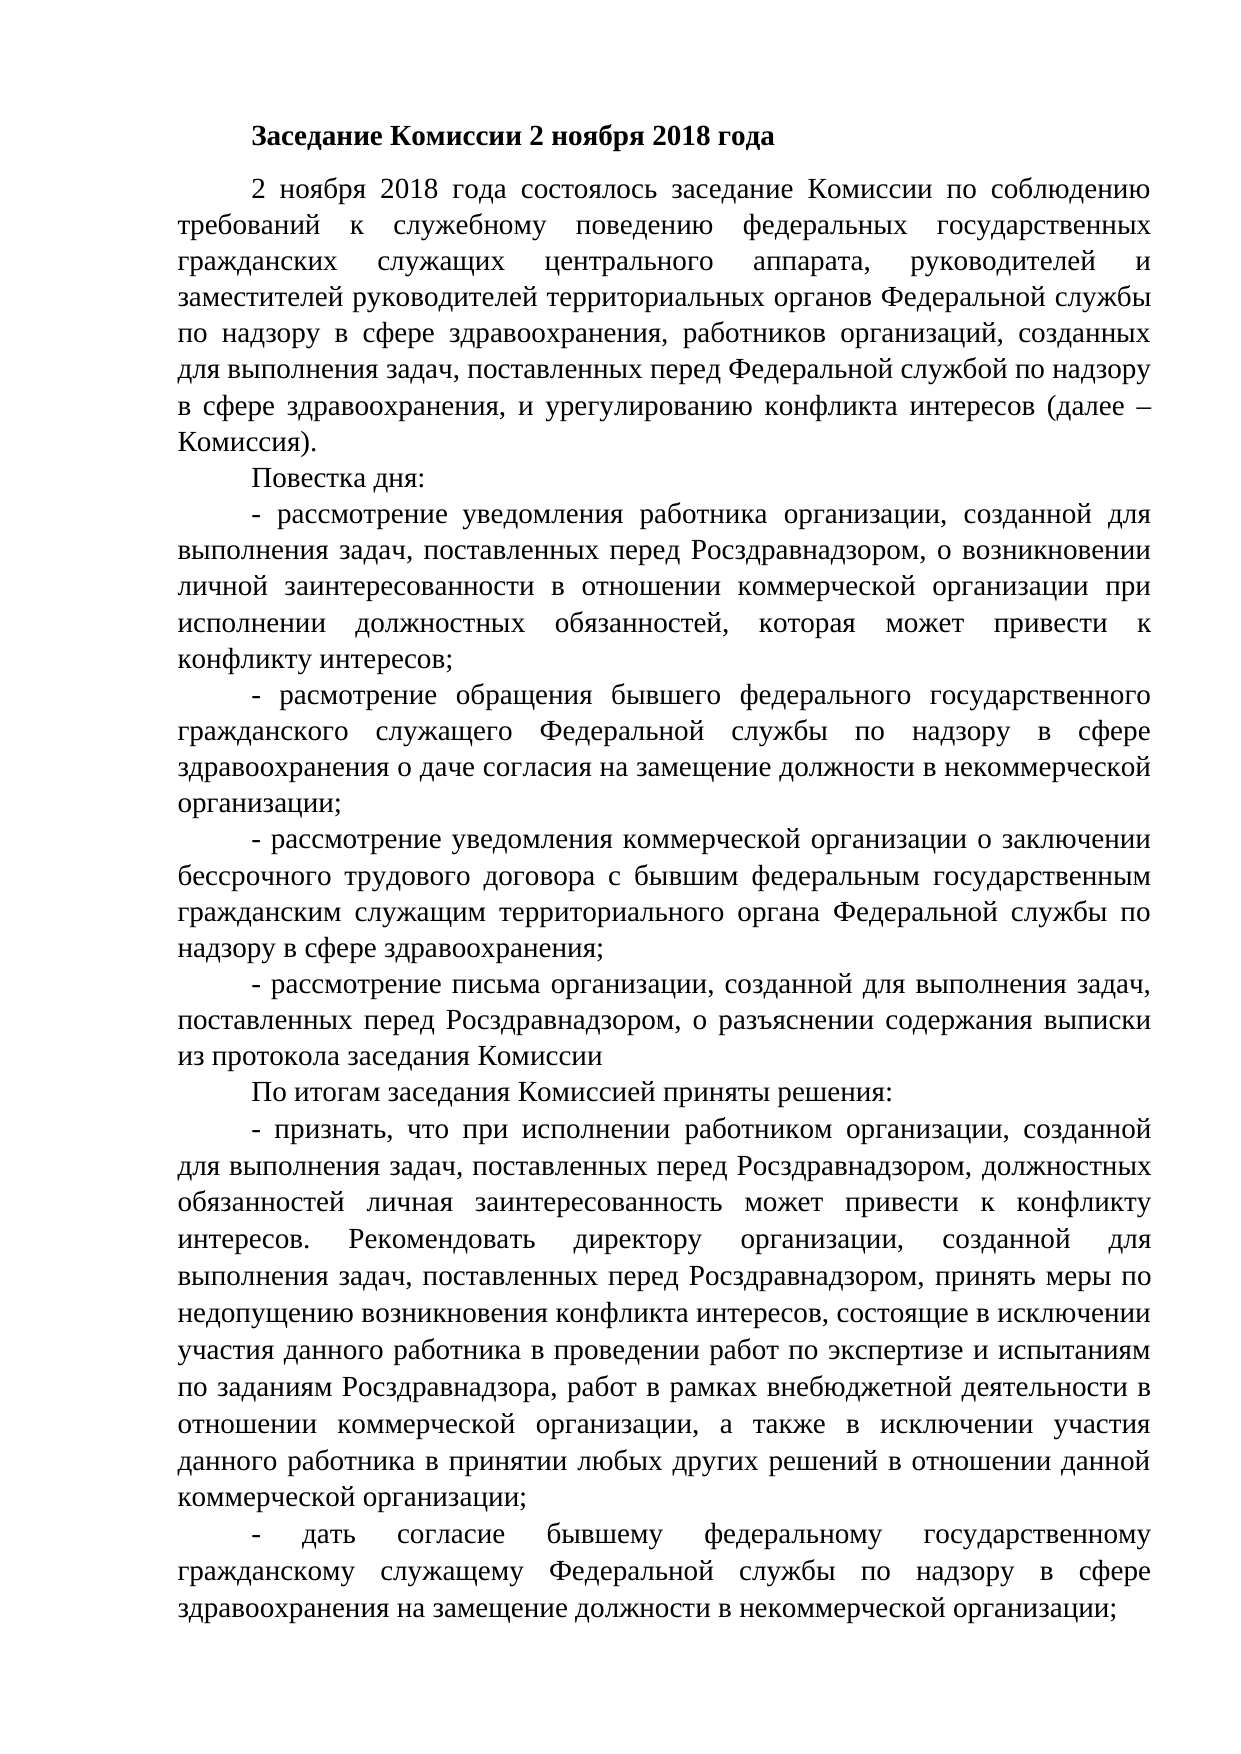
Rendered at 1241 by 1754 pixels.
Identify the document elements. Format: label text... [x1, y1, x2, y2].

text - рассмотрение письма организации, созданной для выполнения задач, поставленных перед Росздравнадзором, о разъяснении содержания выписки из протокола заседания Комиссии [177, 966, 1152, 1072]
text - рассмотрение уведомления коммерческой организации о заключении бессрочного трудового договора с бывшим федеральным государственным гражданским служащим территориального органа Федеральной службы по надзору в сфере здравоохранения; [177, 822, 1152, 963]
text Повестка дня: [177, 460, 1152, 494]
text Заседание Комиссии 2 ноября 2018 года [177, 118, 1152, 152]
text По итогам заседания Комиссией приняты решения: [177, 1074, 1152, 1108]
text - расмотрение обращения бывшего федерального государственного гражданского служащего Федеральной службы по надзору в сфере здравоохранения о даче согласия на замещение должности в некоммерческой организации; [177, 677, 1152, 819]
text - рассмотрение уведомления работника организации, созданной для выполнения задач, поставленных перед Росздравнадзором, о возникновении личной заинтересованности в отношении коммерческой организации при исполнении должностных обязанностей, которая может привести к конфликту интересов; [177, 496, 1152, 674]
text - дать согласие бывшему федеральному государственному гражданскому служащему Федеральной службы по надзору в сфере здравоохранения на замещение должности в некоммерческой организации; [177, 1516, 1152, 1624]
text - признать, что при исполнении работником организации, созданной для выполнения задач, поставленных перед Росздравнадзором, должностных обязанностей личная заинтересованность может привести к конфликту интересов. Рекомендовать директору организации, созданной для выполнения задач, поставленных перед Росздравнадзором, принять меры по недопущению возникновения конфликта интересов, состоящие в исключении участия данного работника в проведении работ по экспертизе и испытаниям по заданиям Росздравнадзора, работ в рамках внебюджетной деятельности в отношении коммерческой организации, а также в исключении участия данного работника в принятии любых других решений в отношении данной коммерческой организации; [177, 1111, 1152, 1513]
text 2 ноября 2018 года состоялось заседание Комиссии по соблюдению требований к служебному поведению федеральных государственных гражданских служащих центрального аппарата, руководителей и заместителей руководителей территориальных органов Федеральной службы по надзору в сфере здравоохранения, работников организаций, созданных для выполнения задач, поставленных перед Федеральной службой по надзору в сфере здравоохранения, и урегулированию конфликта интересов (далее –Комиссия). [177, 171, 1152, 457]
